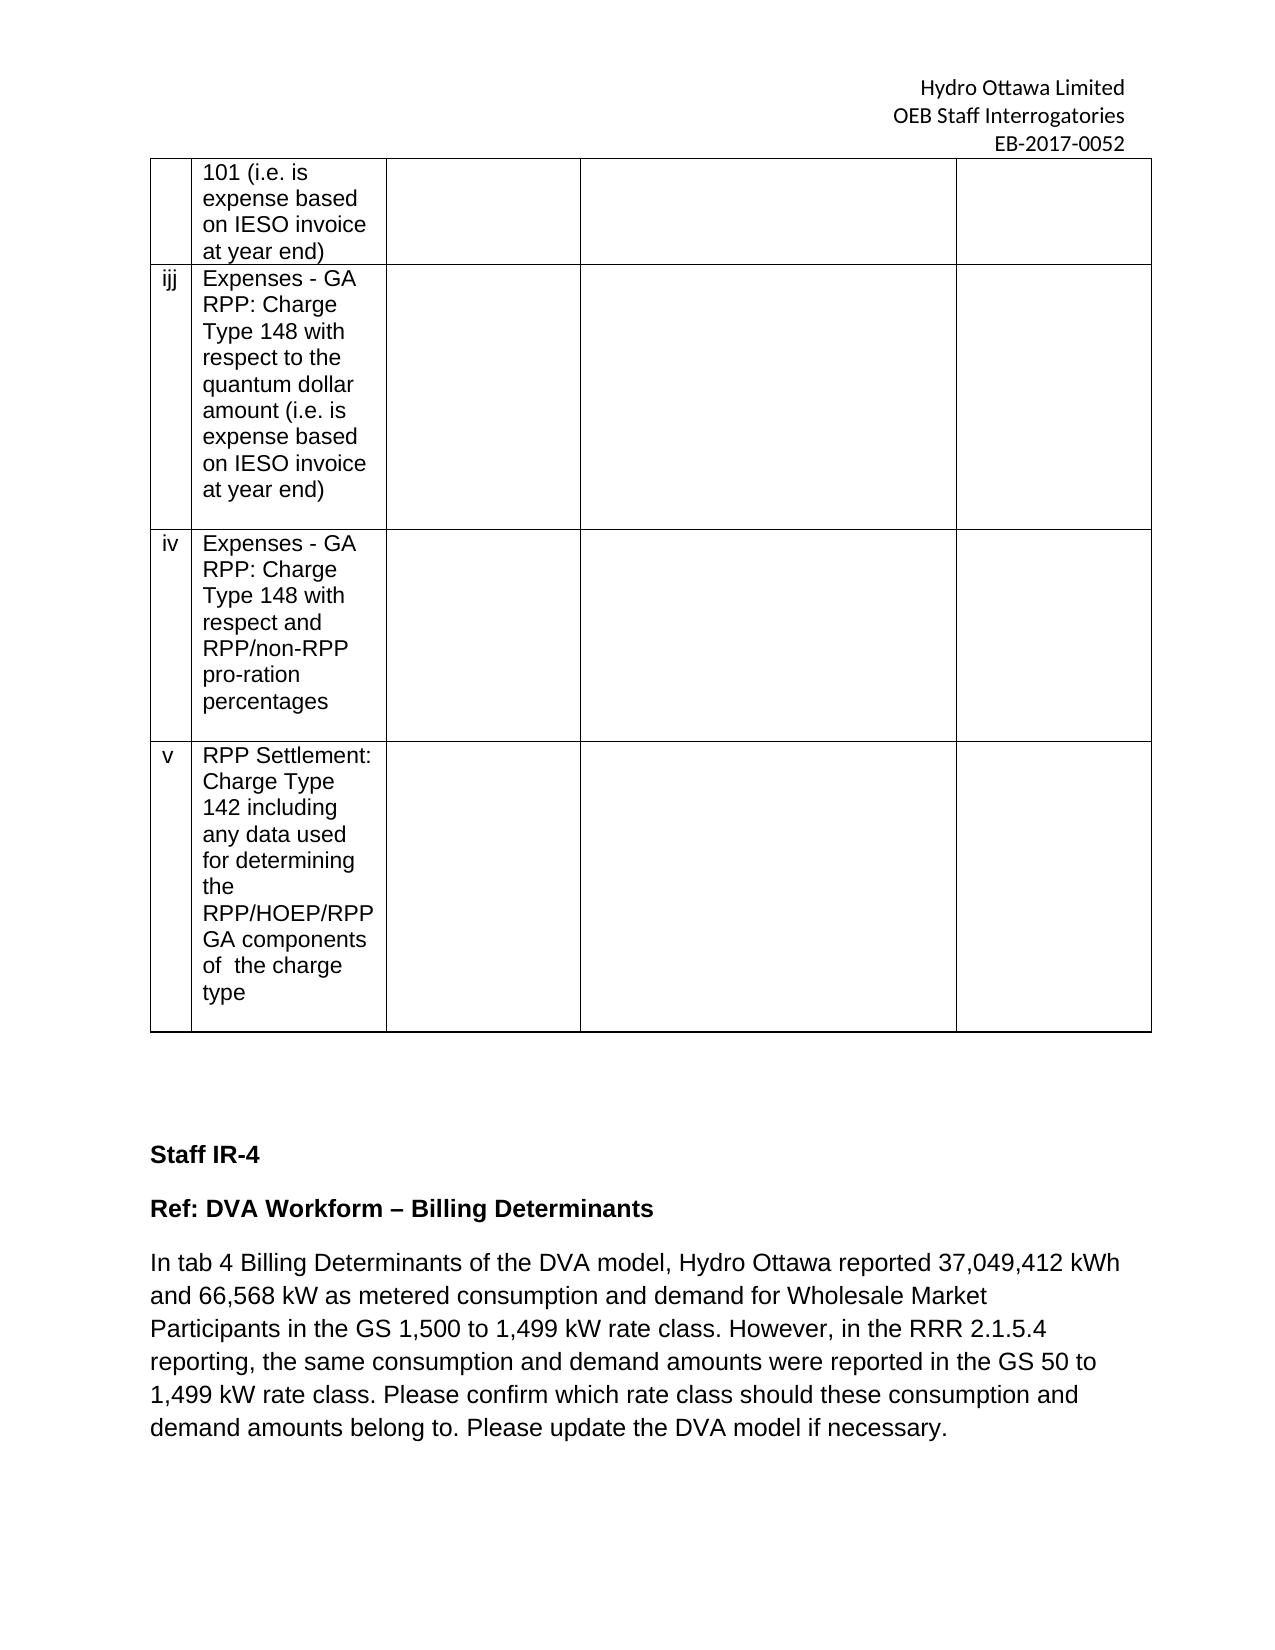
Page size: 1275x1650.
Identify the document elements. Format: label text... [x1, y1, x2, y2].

table_cell [581, 159, 956, 264]
table_cell [387, 265, 580, 529]
table_cell [387, 530, 580, 741]
table_cell [957, 265, 1151, 529]
table_cell v [151, 742, 191, 1031]
table_cell [957, 530, 1151, 741]
table_cell [387, 742, 580, 1031]
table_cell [192, 159, 386, 264]
text Staff IR-4 [150, 1140, 1125, 1169]
table_cell [581, 530, 956, 741]
table_cell Expenses - GA RPP: Charge Type 148 with respect and RPP/non-RPP pro-ration percentages [192, 530, 386, 741]
table_cell [957, 742, 1151, 1031]
table_cell [581, 742, 956, 1031]
table_cell [387, 159, 580, 264]
table_cell [581, 265, 956, 529]
table_cell iv [151, 530, 191, 741]
table_cell Expenses - GA RPP: Charge Type 148 with respect to the quantum dollar amount (i.e. is expense based on IESO invoice at year end) [192, 265, 386, 529]
table_cell Ii [151, 159, 191, 264]
text Ref: DVA Workform – Billing Determinants [150, 1194, 1125, 1223]
text In tab 4 Billing Determinants of the DVA model, Hydro Ottawa reported 37,049,412 kWh and 66,568 kW as metered consumption and demand for Wholesale Market Participants in the GS 1,500 to 1,499 kW rate class. However, in the RRR 2.1.5.4 reporting, the same consumption and demand amounts were reported in the GS 50 to 1,499 kW rate class. Please confirm which rate class should these consumption and demand amounts belong to. Please update the DVA model if necessary. [150, 1248, 1125, 1442]
table_cell ijj [151, 265, 191, 529]
table_cell [957, 159, 1151, 264]
table_cell RPP Settlement: Charge Type 142 including any data used for determining the RPP/HOEP/RPP GA components of the charge type [192, 742, 386, 1031]
